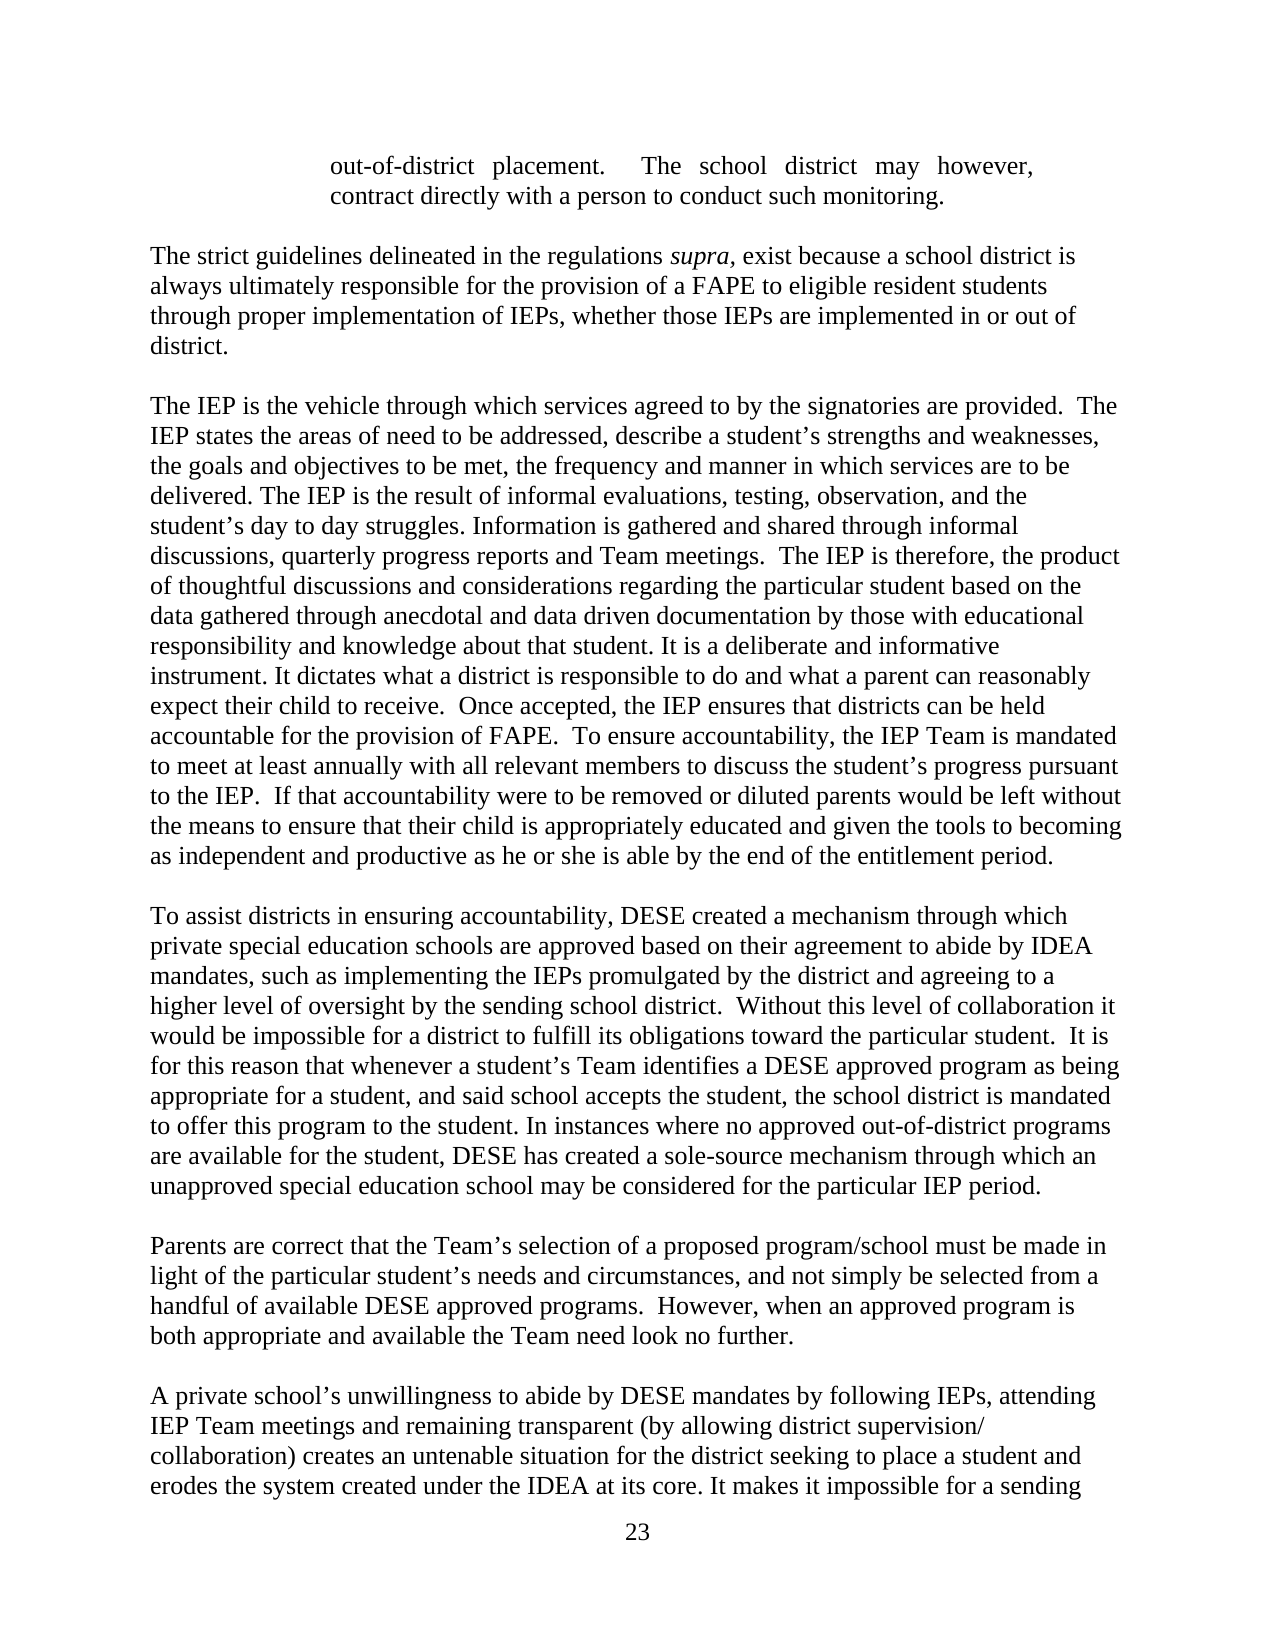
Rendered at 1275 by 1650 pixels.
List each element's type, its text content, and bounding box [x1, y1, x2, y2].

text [150, 1380, 1125, 1500]
text The strict guidelines delineated in the regulations supra, exist because a school district is always ultimately responsible for the provision of a FAPE to eligible resident students through proper implementation of IEPs, whether those IEPs are implemented in or out of district. [150, 240, 1125, 360]
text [330, 150, 1035, 210]
text Parents are correct that the Team’s selection of a proposed program/school must be made in light of the particular student’s needs and circumstances, and not simply be selected from a handful of available DESE approved programs. However, when an approved program is both appropriate and available the Team need look no further. [150, 1230, 1125, 1350]
text To assist districts in ensuring accountability, DESE created a mechanism through which private special education schools are approved based on their agreement to abide by IDEA mandates, such as implementing the IEPs promulgated by the district and agreeing to a higher level of oversight by the sending school district. Without this level of collaboration it would be impossible for a district to fulfill its obligations toward the particular student. It is for this reason that whenever a student’s Team identifies a DESE approved program as being appropriate for a student, and said school accepts the student, the school district is mandated to offer this program to the student. In instances where no approved out-of-district programs are available for the student, DESE has created a sole-source mechanism through which an unapproved special education school may be considered for the particular IEP period. [150, 900, 1125, 1200]
text The IEP is the vehicle through which services agreed to by the signatories are provided. The IEP states the areas of need to be addressed, describe a student’s strengths and weaknesses, the goals and objectives to be met, the frequency and manner in which services are to be delivered. The IEP is the result of informal evaluations, testing, observation, and the student’s day to day struggles. Information is gathered and shared through informal discussions, quarterly progress reports and Team meetings. The IEP is therefore, the product of thoughtful discussions and considerations regarding the particular student based on the data gathered through anecdotal and data driven documentation by those with educational responsibility and knowledge about that student. It is a deliberate and informative instrument. It dictates what a district is responsible to do and what a parent can reasonably expect their child to receive. Once accepted, the IEP ensures that districts can be held accountable for the provision of FAPE. To ensure accountability, the IEP Team is mandated to meet at least annually with all relevant members to discuss the student’s progress pursuant to the IEP. If that accountability were to be removed or diluted parents would be left without the means to ensure that their child is appropriately educated and given the tools to becoming as independent and productive as he or she is able by the end of the entitlement period. [150, 390, 1125, 870]
